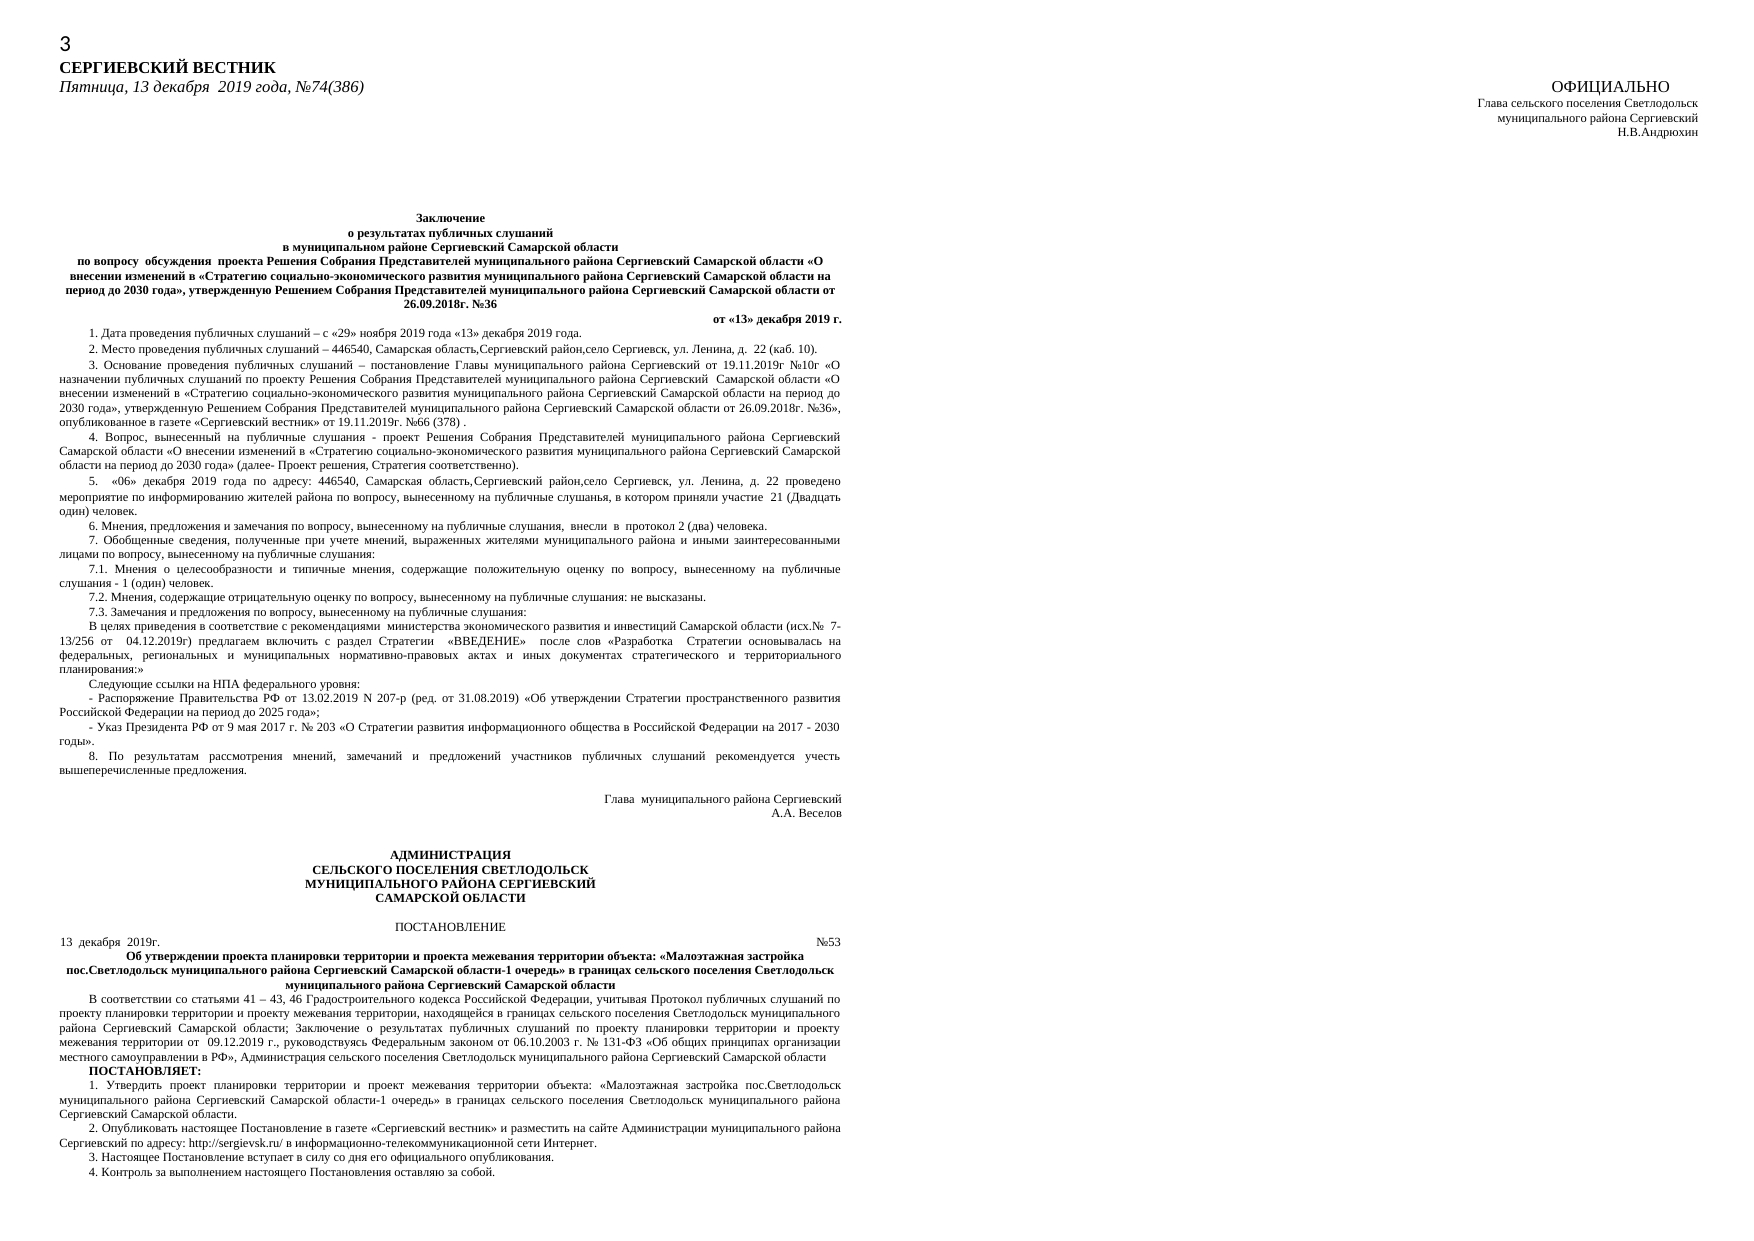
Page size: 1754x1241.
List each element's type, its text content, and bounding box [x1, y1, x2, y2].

text 7.3. Замечания и предложения по вопросу, вынесенному на публичные слушания: [59, 604, 842, 619]
text В целях приведения в соответствие с рекомендациями министерства экономического развития и инвестиций Самарской области (исх.№ 7-13/256 от 04.12.2019г) предлагаем включить с раздел Стратегии «ВВЕДЕНИЕ» после слов «Разработка Стратегии основывалась на федеральных, региональных и муниципальных нормативно-правовых актах и иных документах стратегического и территориального планирования:» [59, 619, 842, 676]
text 7. Обобщенные сведения, полученные при учете мнений, выраженных жителями муниципального района и иными заинтересованными лицами по вопросу, вынесенному на публичные слушания: [59, 533, 842, 561]
text Глава сельского поселения Светлодольск [915, 96, 1698, 110]
text 2. Место проведения публичных слушаний – 446540, Самарская область, Сергиевский район, село Сергиевск, ул. Ленина, д. 22 (каб. 10). [59, 340, 842, 357]
text ПОСТАНОВЛЕНИЕ [59, 920, 842, 934]
text 1. Утвердить проект планировки территории и проект межевания территории объекта: «Малоэтажная застройка пос.Светлодольск муниципального района Сергиевский Самарской области-1 очередь» в границах сельского поселения Светлодольск муниципального района Сергиевский Самарской области. [59, 1078, 842, 1121]
text А.А. Веселов [59, 806, 842, 820]
text СЕЛЬСКОГО ПОСЕЛЕНИЯ СВЕТЛОДОЛЬСК [59, 862, 842, 877]
text 7.2. Мнения, содержащие отрицательную оценку по вопросу, вынесенному на публичные слушания: не высказаны. [59, 590, 842, 604]
text Следующие ссылки на НПА федерального уровня: [59, 676, 842, 691]
text муниципального района Сергиевский [915, 110, 1698, 125]
text 6. Мнения, предложения и замечания по вопросу, вынесенному на публичные слушания, внесли в протокол 2 (два) человека. [59, 518, 842, 533]
text 1. Дата проведения публичных слушаний – с «29» ноября 2019 года «13» декабря 2019 года. [59, 326, 842, 340]
text о результатах публичных слушаний [59, 225, 842, 240]
text ПОСТАНОВЛЯЕТ: [59, 1064, 842, 1078]
text Глава муниципального района Сергиевский [59, 791, 842, 806]
text 5. «06» декабря 2019 года по адресу: 446540, Самарская область, Сергиевский район, село Сергиевск, ул. Ленина, д. 22 проведено мероприятие по информированию жителей района по вопросу, вынесенному на публичные слушанья, в котором приняли участие 21 (Двадцать один) человек. [59, 472, 842, 518]
text 3. Настоящее Постановление вступает в силу со дня его официального опубликования. [59, 1150, 842, 1164]
text 8. По результатам рассмотрения мнений, замечаний и предложений участников публичных слушаний рекомендуется учесть вышеперечисленные предложения. [59, 748, 842, 777]
text от «13» декабря 2019 г. [59, 312, 842, 326]
text 4. Вопрос, вынесенный на публичные слушания - проект Решения Собрания Представителей муниципального района Сергиевский Самарской области «О внесении изменений в «Стратегию социально-экономического развития муниципального района Сергиевский Самарской области на период до 2030 года» (далее- Проект решения, Стратегия соответственно). [59, 429, 842, 472]
text Заключение [59, 211, 842, 225]
text Об утверждении проекта планировки территории и проекта межевания территории объекта: «Малоэтажная застройка пос.Светлодольск муниципального района Сергиевский Самарской области-1 очередь» в границах сельского поселения Светлодольск муниципального района Сергиевский Самарской области [59, 949, 842, 992]
text - Указ Президента РФ от 9 мая 2017 г. № 203 «О Стратегии развития информационного общества в Российской Федерации на 2017 - 2030 годы». [59, 719, 842, 748]
text МУНИЦИПАЛЬНОГО РАЙОНА СЕРГИЕВСКИЙ [59, 877, 842, 891]
text 2. Опубликовать настоящее Постановление в газете «Сергиевский вестник» и разместить на сайте Администрации муниципального района Сергиевский по адресу: http://sergievsk.ru/ в информационно-телекоммуникационной сети Интернет. [59, 1121, 842, 1150]
text АДМИНИСТРАЦИЯ [59, 848, 842, 862]
text в муниципальном районе Сергиевский Самарской области [59, 240, 842, 254]
text 13 декабря 2019г. №53 [59, 934, 842, 949]
text 4. Контроль за выполнением настоящего Постановления оставляю за собой. [59, 1164, 842, 1179]
text по вопросу обсуждения проекта Решения Собрания Представителей муниципального района Сергиевский Самарской области «О внесении изменений в «Стратегию социально-экономического развития муниципального района Сергиевский Самарской области на период до 2030 года», утвержденную Решением Собрания Представителей муниципального района Сергиевский Самарской области от 26.09.2018г. №36 [59, 254, 842, 312]
text В соответствии со статьями 41 – 43, 46 Градостроительного кодекса Российской Федерации, учитывая Протокол публичных слушаний по проекту планировки территории и проекту межевания территории, находящейся в границах сельского поселения Светлодольск муниципального района Сергиевский Самарской области; Заключение о результатах публичных слушаний по проекту планировки территории и проекту межевания территории от 09.12.2019 г., руководствуясь Федеральным законом от 06.10.2003 г. № 131-ФЗ «Об общих принципах организации местного самоуправлении в РФ», Администрация сельского поселения Светлодольск муниципального района Сергиевский Самарской области [59, 992, 842, 1064]
text Н.В.Андрюхин [915, 125, 1698, 139]
text 7.1. Мнения о целесообразности и типичные мнения, содержащие положительную оценку по вопросу, вынесенному на публичные слушания - 1 (один) человек. [59, 561, 842, 590]
text 3. Основание проведения публичных слушаний – постановление Главы муниципального района Сергиевский от 19.11.2019г №10г «О назначении публичных слушаний по проекту Решения Собрания Представителей муниципального района Сергиевский Самарской области «О внесении изменений в «Стратегию социально-экономического развития муниципального района Сергиевский Самарской области на период до 2030 года», утвержденную Решением Собрания Представителей муниципального района Сергиевский Самарской области от 26.09.2018г. №36», опубликованное в газете «Сергиевский вестник» от 19.11.2019г. №66 (378) . [59, 357, 842, 429]
text САМАРСКОЙ ОБЛАСТИ [59, 891, 842, 906]
text - Распоряжение Правительства РФ от 13.02.2019 N 207-р (ред. от 31.08.2019) «Об утверждении Стратегии пространственного развития Российской Федерации на период до 2025 года»; [59, 691, 842, 719]
